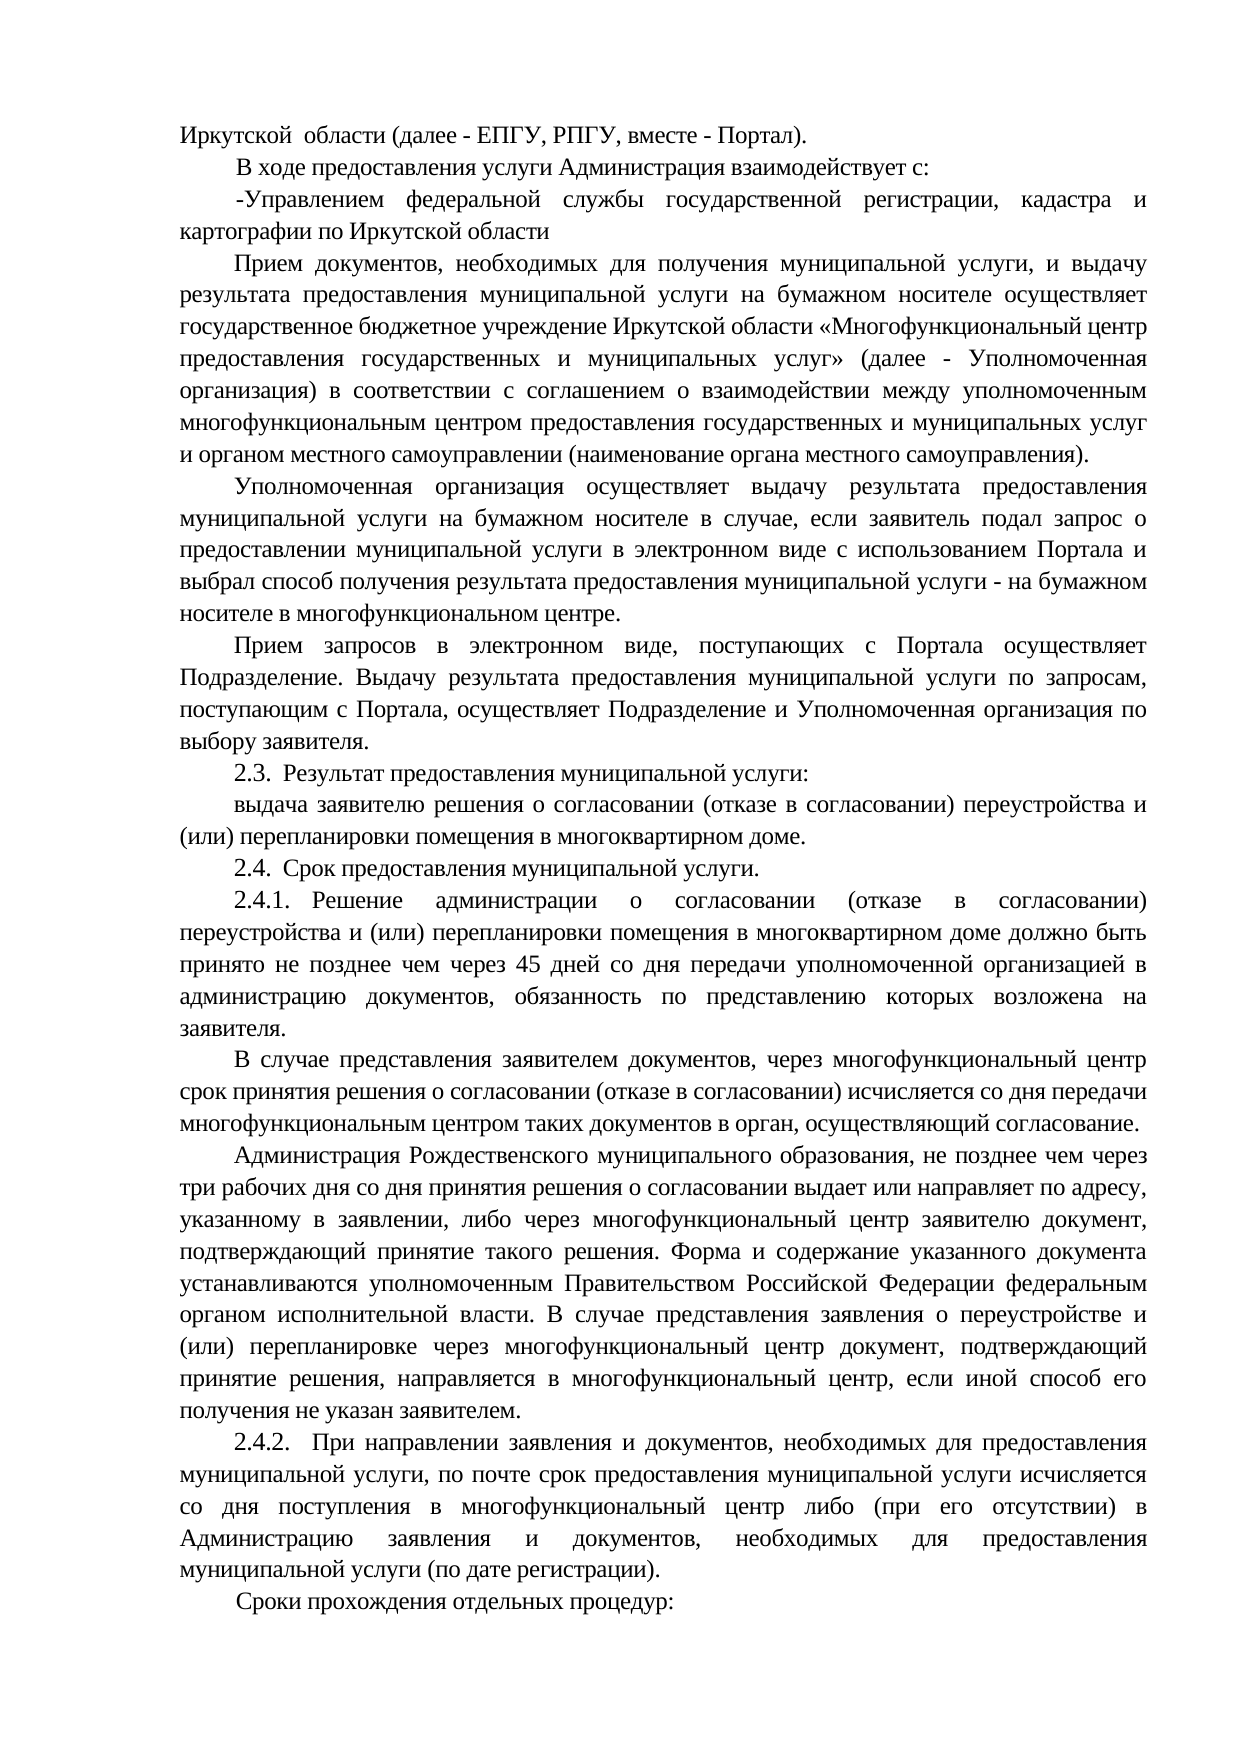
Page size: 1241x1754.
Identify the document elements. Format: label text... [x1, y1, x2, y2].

text Сроки прохождения отдельных процедур: [179, 1584, 1152, 1616]
text выдача заявителю решения о согласовании (отказе в согласовании) переустройства и (или) перепланировки помещения в многоквартирном доме. [179, 787, 1147, 851]
text Прием документов, необходимых для получения муниципальной услуги, и выдачу результата предоставления муниципальной услуги на бумажном носителе осуществляет государственное бюджетное учреждение Иркутской области «Многофункциональный центр предоставления государственных и муниципальных услуг» (далее - Уполномоченная организация) в соответствии с соглашением о взаимодействии между уполномоченным многофункциональным центром предоставления государственных и муниципальных услуг и органом местного самоуправлении (наименование органа местного самоуправления). [179, 246, 1147, 469]
text Уполномоченная организация осуществляет выдачу результата предоставления муниципальной услуги на бумажном носителе в случае, если заявитель подал запрос о предоставлении муниципальной услуги в электронном виде с использованием Портала и выбрал способ получения результата предоставления муниципальной услуги - на бумажном носителе в многофункциональном центре. [179, 469, 1147, 628]
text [179, 118, 1152, 150]
text В случае представления заявителем документов, через многофункциональный центр срок принятия решения о согласовании (отказе в согласовании) исчисляется со дня передачи многофункциональным центром таких документов в орган, осуществляющий согласование. [179, 1042, 1147, 1138]
list При направлении заявления и документов, необходимых для предоставления муниципальной услуги, по почте срок предоставления муниципальной услуги исчисляется со дня поступления в многофункциональный центр либо (при его отсутствии) в Администрацию заявления и документов, необходимых для предоставления муниципальной услуги (по дате регистрации). [179, 1425, 1147, 1584]
text -Управлением федеральной службы государственной регистрации, кадастра и картографии по Иркутской области [179, 182, 1147, 246]
text В ходе предоставления услуги Администрация взаимодействует с: [179, 150, 1152, 182]
list Результат предоставления муниципальной услуги: [179, 756, 1152, 787]
text Администрация Рождественского муниципального образования, не позднее чем через три рабочих дня со дня принятия решения о согласовании выдает или направляет по адресу, указанному в заявлении, либо через многофункциональный центр заявителю документ, подтверждающий принятие такого решения. Форма и содержание указанного документа устанавливаются уполномоченным Правительством Российской Федерации федеральным органом исполнительной власти. В случае представления заявления о переустройстве и (или) перепланировке через многофункциональный центр документ, подтверждающий принятие решения, направляется в многофункциональный центр, если иной способ его получения не указан заявителем. [179, 1138, 1147, 1425]
text Прием запросов в электронном виде, поступающих с Портала осуществляет Подразделение. Выдачу результата предоставления муниципальной услуги по запросам, поступающим с Портала, осуществляет Подразделение и Уполномоченная организация по выбору заявителя. [179, 628, 1147, 756]
list Срок предоставления муниципальной услуги. [179, 851, 1152, 883]
list Решение администрации о согласовании (отказе в согласовании) переустройства и (или) перепланировки помещения в многоквартирном доме должно быть принято не позднее чем через 45 дней со дня передачи уполномоченной организацией в администрацию документов, обязанность по представлению которых возложена на заявителя. [179, 883, 1147, 1042]
